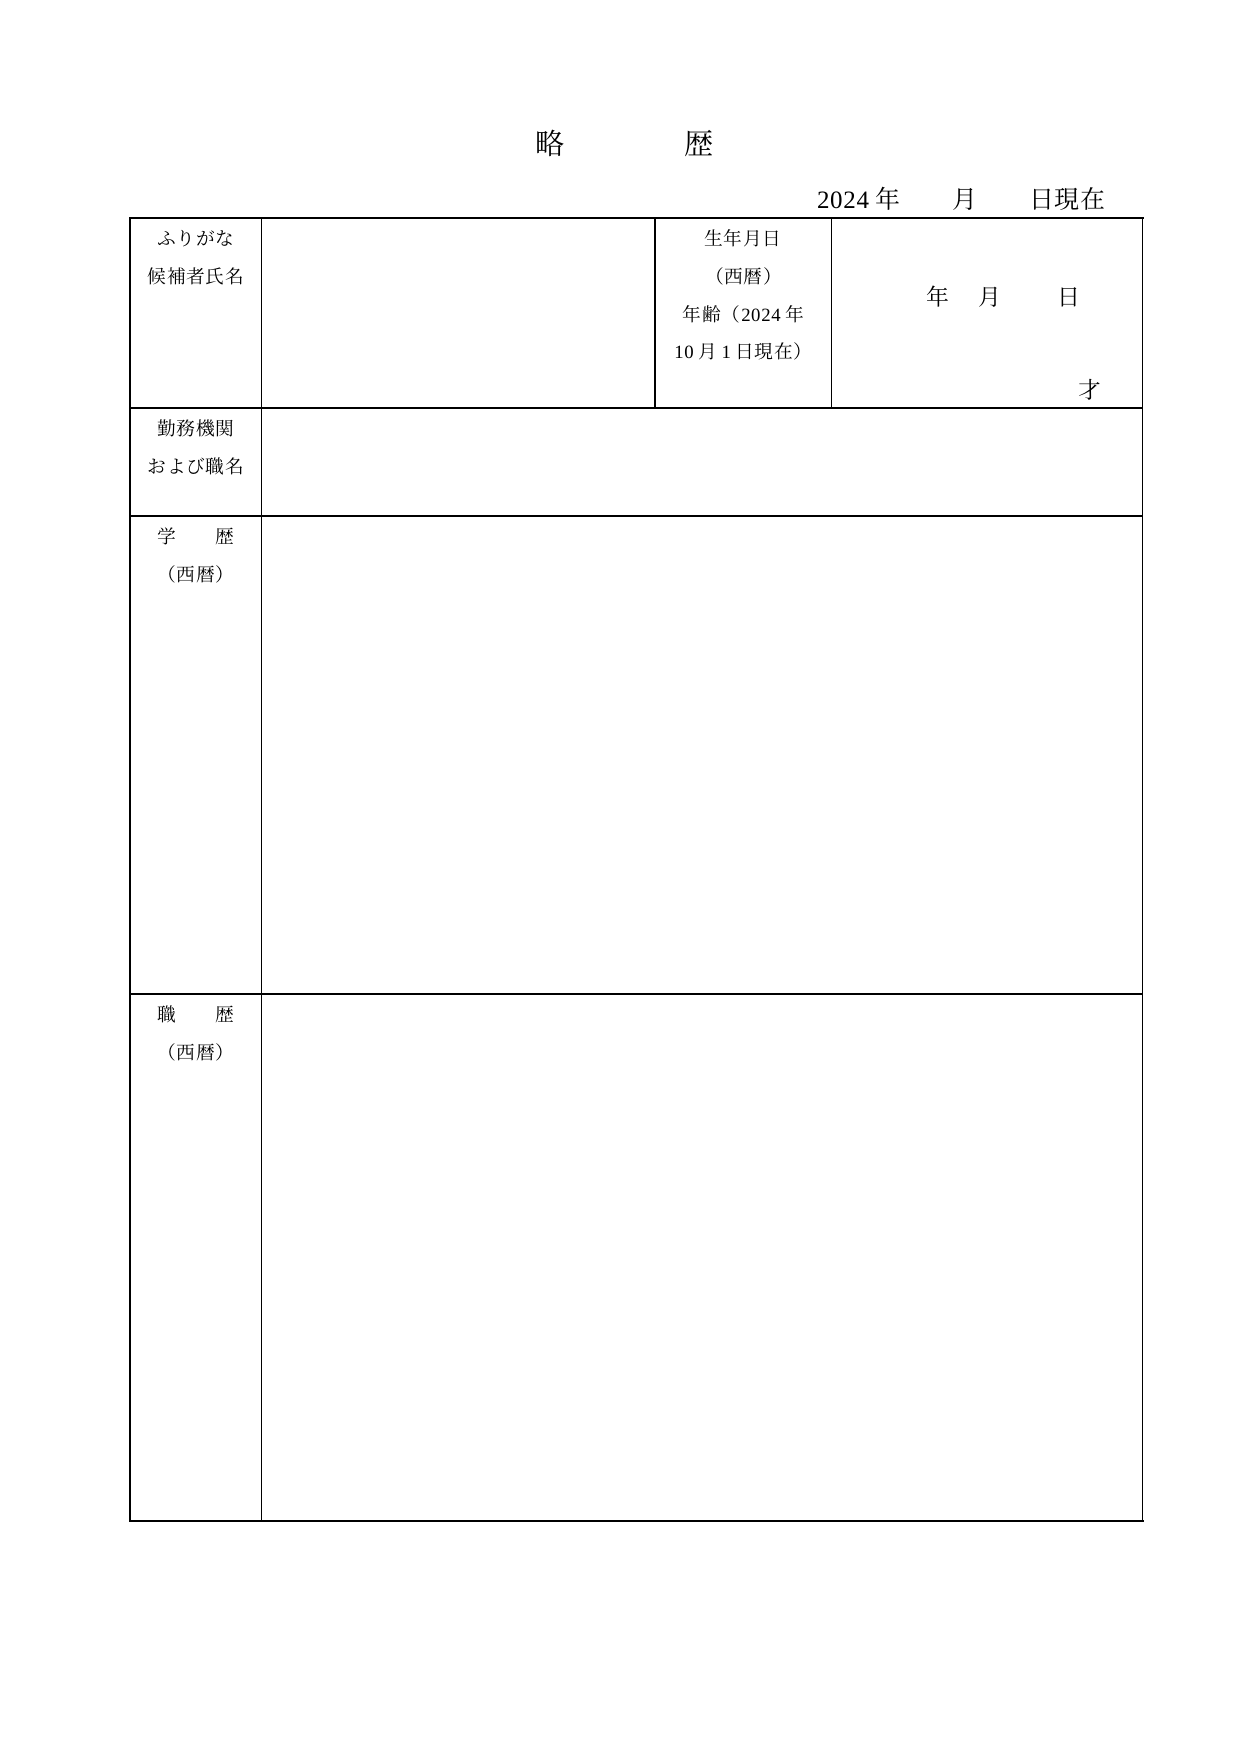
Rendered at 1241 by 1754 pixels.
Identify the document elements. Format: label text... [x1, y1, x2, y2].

table_header 生年月日 （西暦） 年齢（2024年 10月1日現在） [656, 219, 831, 407]
table_cell 勤務機関 および職名 [131, 409, 261, 515]
table_cell 職 歴 （西暦） [131, 995, 261, 1520]
text 略 歴 [100, 104, 1147, 179]
table_cell [262, 517, 1142, 993]
table_header ふりがな 候補者氏名 [131, 219, 261, 407]
table_header [262, 219, 654, 407]
table_cell [262, 995, 1142, 1520]
table_cell 学 歴 （西暦） [131, 517, 261, 993]
table_header 年 月 日 才 [832, 219, 1142, 407]
text 2024年 月 日現在 [100, 179, 1147, 217]
table_cell [262, 409, 1142, 515]
